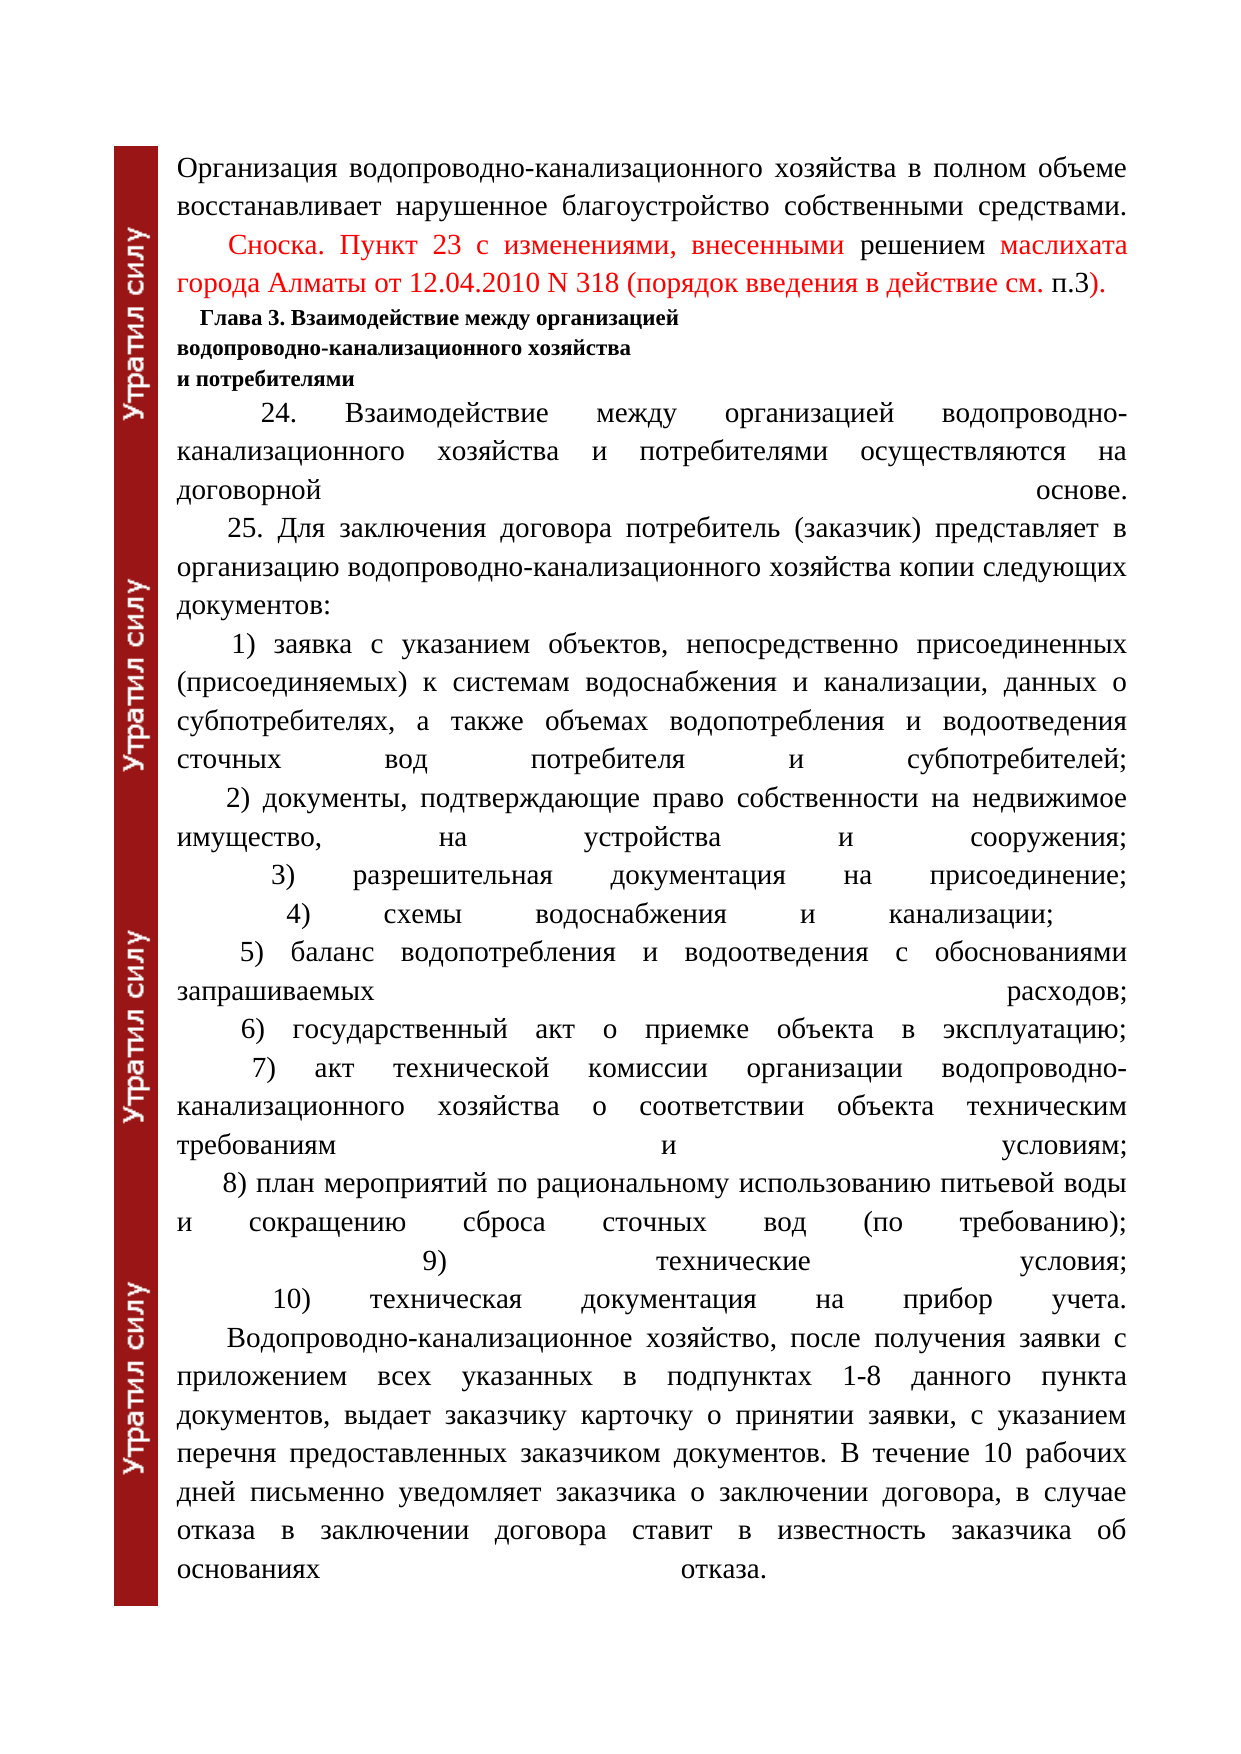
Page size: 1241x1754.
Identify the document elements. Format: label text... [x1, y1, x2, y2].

picture [114, 146, 158, 150]
picture [114, 391, 158, 395]
picture [114, 1584, 158, 1606]
picture [114, 299, 158, 304]
text Глава 3. Взаимодействие между организацией водопроводно-канализационного хозяйства и потребителями [112, 304, 1128, 391]
